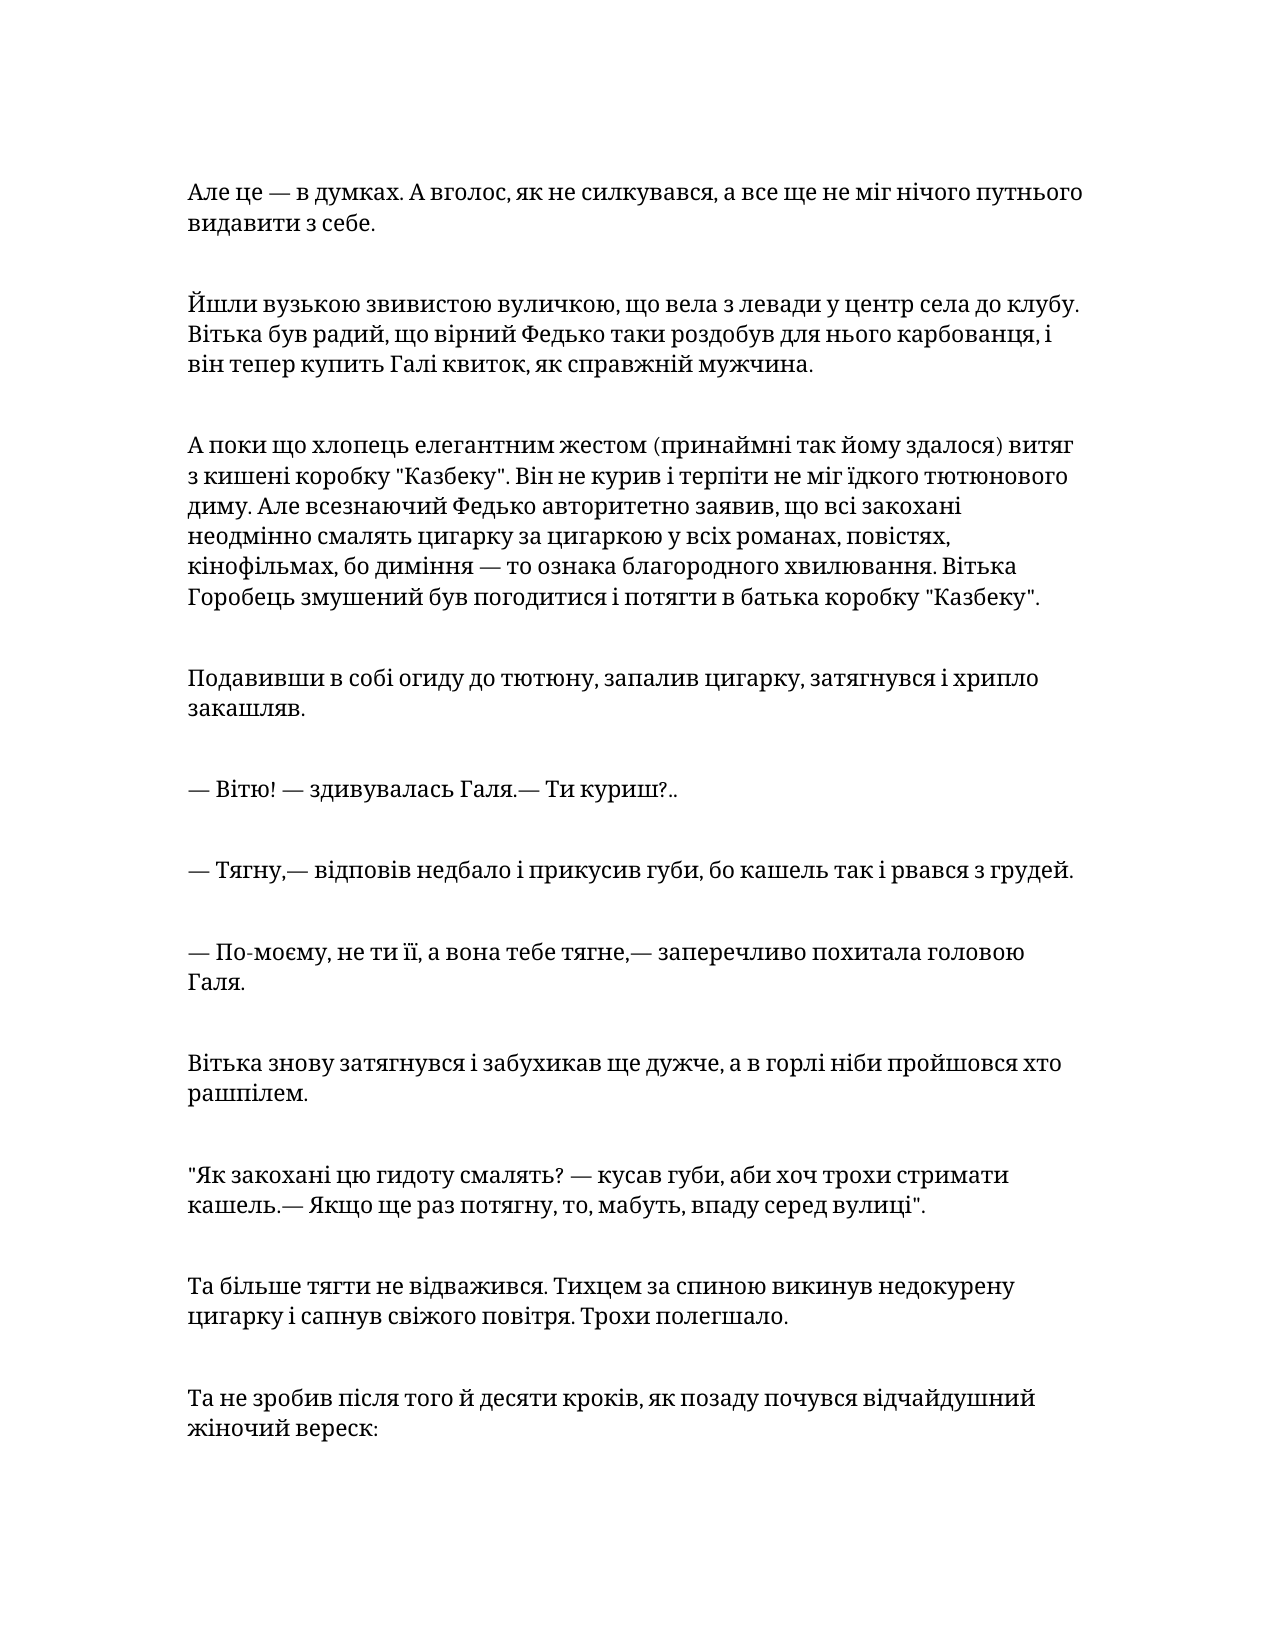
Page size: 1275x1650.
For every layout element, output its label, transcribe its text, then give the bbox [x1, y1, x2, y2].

text Вітька знову затягнувся і забухикав ще дужче, а в горлі ніби пройшовся хто рашпілем. [187, 1021, 1087, 1108]
text — Тягну,— відповів недбало і прикусив губи, бо кашель так і рвався з грудей. [187, 828, 1087, 885]
text Подавивши в собі огиду до тютюну, запалив цигарку, затягнувся і хрипло закашляв. [187, 635, 1087, 722]
text Йшли вузькою звивистою вуличкою, що вела з левади у центр села до клубу. Вітька був радий, що вірний Федько таки роздобув для нього карбованця, і він тепер купить Галі квиток, як справжній мужчина. [187, 261, 1087, 378]
text А поки що хлопець елегантним жестом (принаймні так йому здалося) витяг з кишені коробку "Казбеку". Він не курив і терпіти не міг їдкого тютюнового диму. Але всезнаючий Федько авторитетно заявив, що всі закохані неодмінно смалять цигарку за цигаркою у всіх романах, повістях, кінофільмах, бо диміння — то ознака благородного хвилювання. Вітька Горобець змушений був погодитися і потягти в батька коробку "Казбеку". [187, 403, 1087, 611]
text Та не зробив після того й десяти кроків, як позаду почувся відчайдушний жіночий вереск: [187, 1355, 1087, 1442]
text Але це — в думках. А вголос, як не силкувався, а все ще не міг нічого путнього видавити з себе. [187, 150, 1087, 237]
text — Вітю! — здивувалась Галя.— Ти куриш?.. [187, 747, 1087, 803]
text — По-моєму, не ти її, а вона тебе тягне,— заперечливо похитала головою Галя. [187, 909, 1087, 996]
text Та більше тягти не відважився. Тихцем за спиною викинув недокурену цигарку і сапнув свіжого повітря. Трохи полегшало. [187, 1244, 1087, 1331]
text "Як закохані цю гидоту смалять? — кусав губи, аби хоч трохи стримати кашель.— Якщо ще раз потягну, то, мабуть, впаду серед вулиці". [187, 1132, 1087, 1219]
